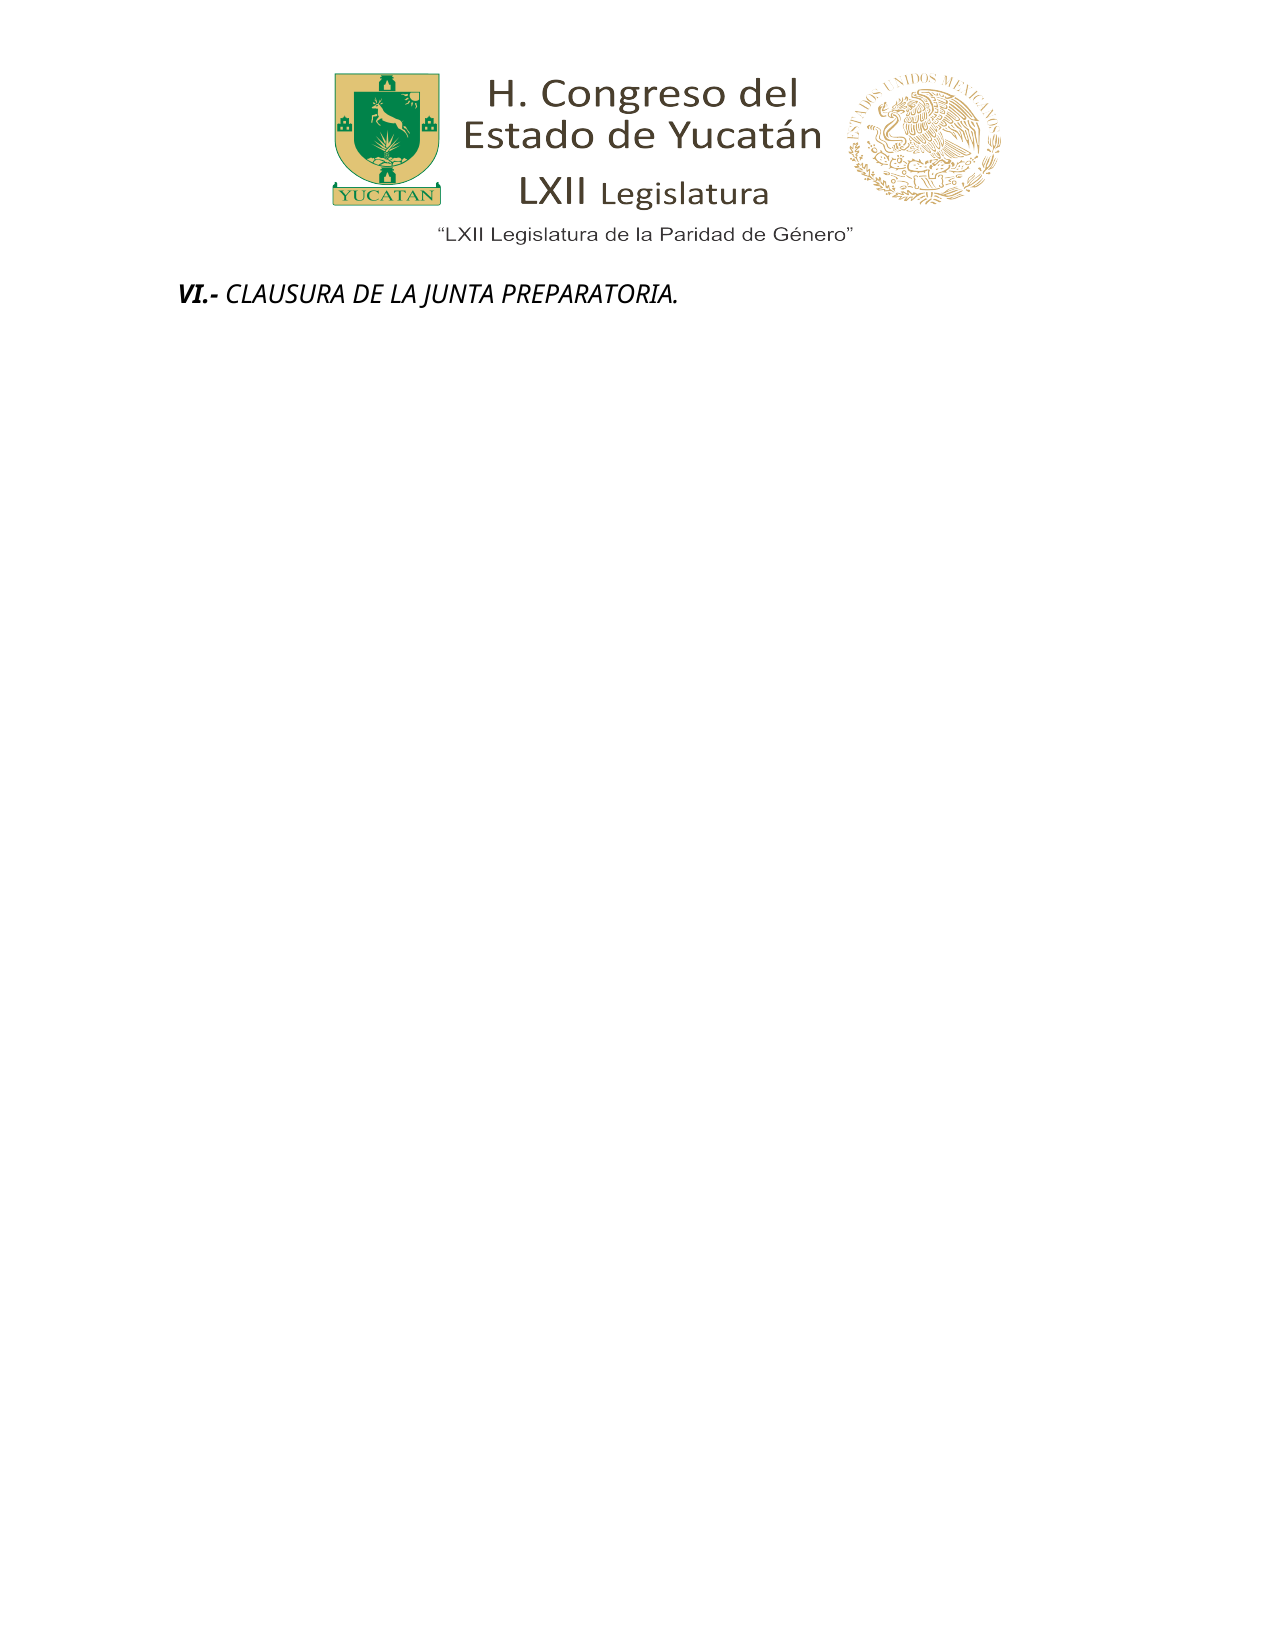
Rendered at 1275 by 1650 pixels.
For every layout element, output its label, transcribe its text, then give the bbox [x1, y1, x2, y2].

text VI.- CLAUSURA DE LA JUNTA PREPARATORIA. [177, 275, 1137, 311]
picture [313, 73, 1001, 276]
